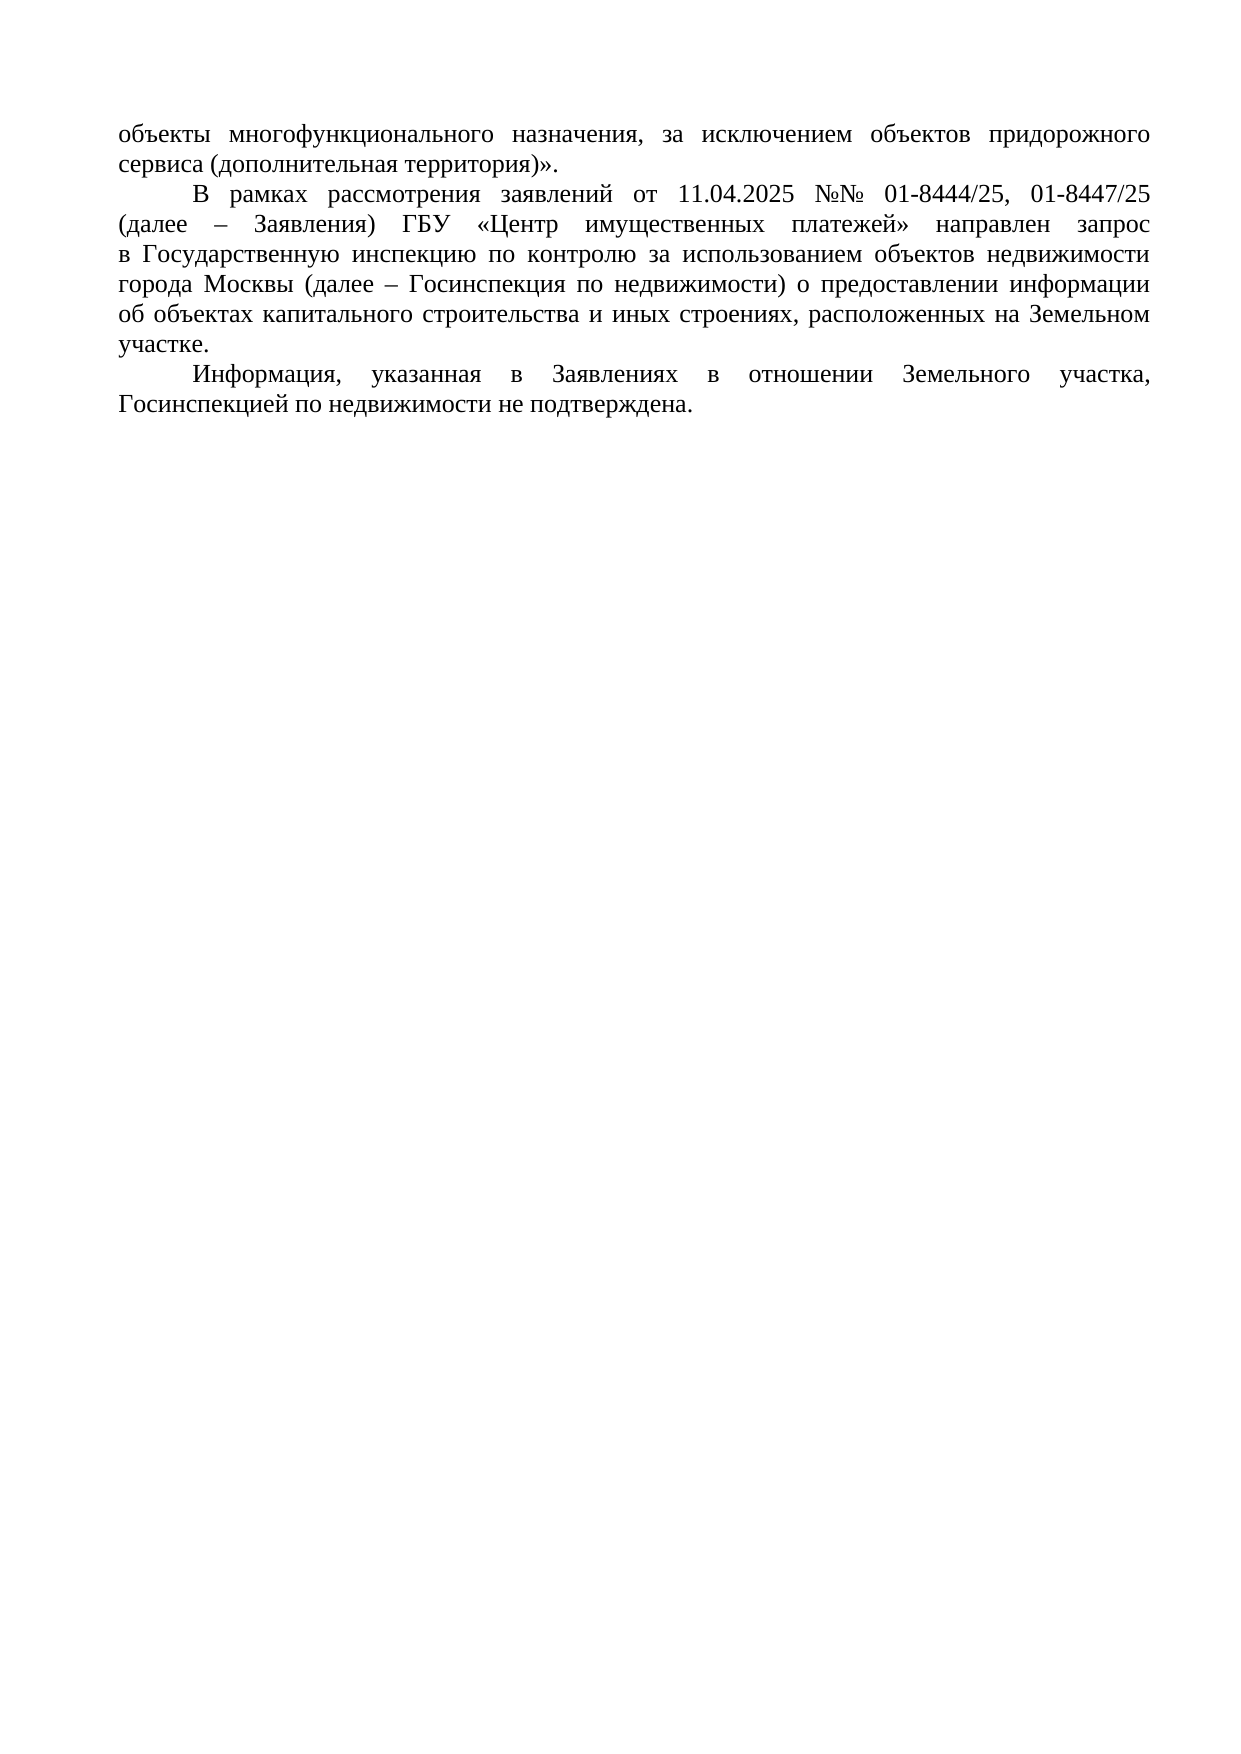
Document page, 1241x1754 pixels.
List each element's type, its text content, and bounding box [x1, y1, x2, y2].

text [118, 118, 1152, 178]
text В рамках рассмотрения заявлений от 11.04.2025 №№ 01-8444/25, 01-8447/25 (далее – Заявления) ГБУ «Центр имущественных платежей» направлен запрос в Государственную инспекцию по контролю за использованием объектов недвижимости города Москвы (далее – Госинспекция по недвижимости) о предоставлении информации об объектах капитального строительства и иных строениях, расположенных на Земельном участке. [118, 178, 1152, 358]
text Информация, указанная в Заявлениях в отношении Земельного участка, Госинспекцией по недвижимости не подтверждена. [118, 358, 1152, 418]
